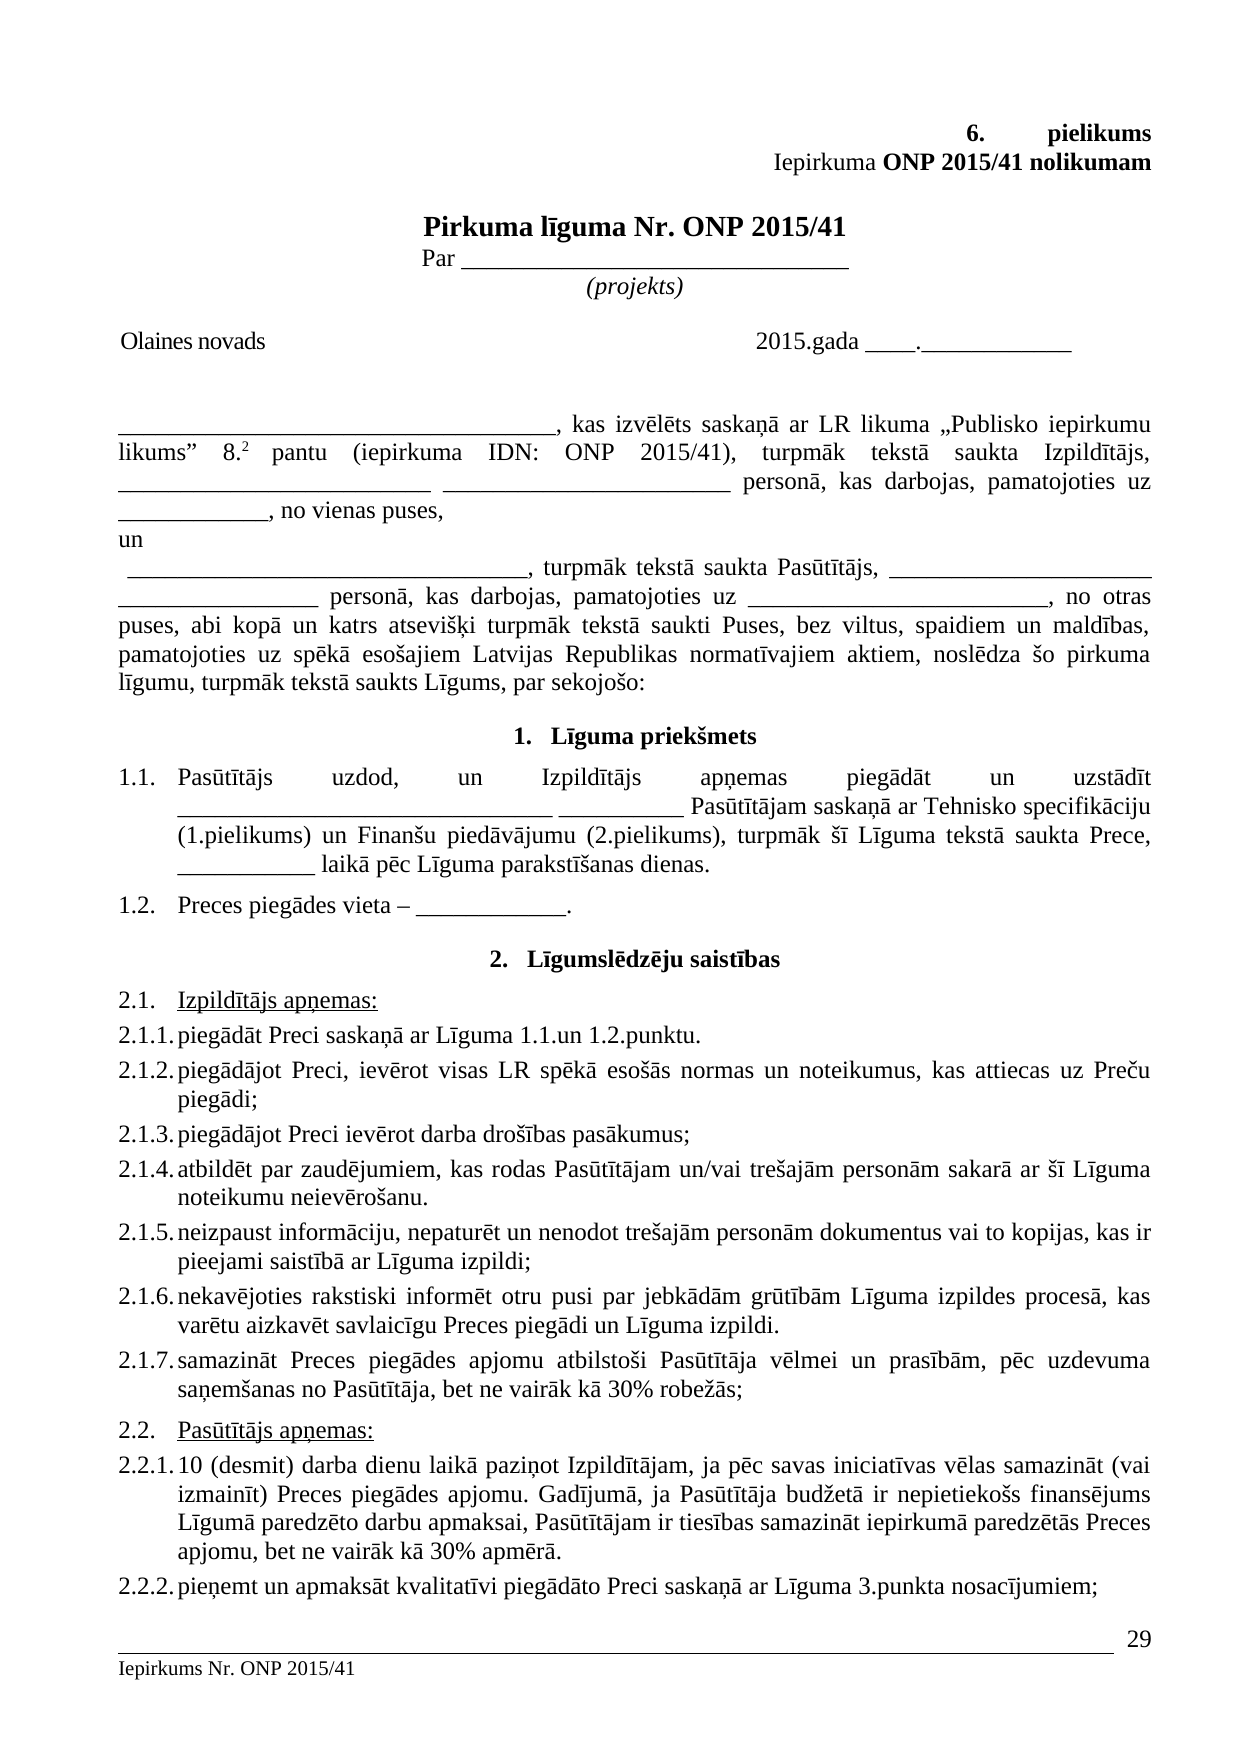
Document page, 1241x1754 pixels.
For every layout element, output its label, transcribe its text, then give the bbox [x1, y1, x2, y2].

list 10 (desmit) darba dienu laikā paziņot Izpildītājam, ja pēc savas iniciatīvas vēlas samazināt (vai izmainīt) Preces piegādes apjomu. Gadījumā, ja Pasūtītāja budžetā ir nepietiekošs finansējums Līgumā paredzēto darbu apmaksai, Pasūtītājam ir tiesības samazināt iepirkumā paredzētās Preces apjomu, bet ne vairāk kā 30% apmērā. [118, 1450, 1152, 1565]
text (projekts) [118, 271, 1152, 300]
list Pasūtītājs uzdod, un Izpildītājs apņemas piegādāt un uzstādīt ______________________________ __________ Pasūtītājam saskaņā ar Tehnisko specifikāciju (1.pielikums) un Finanšu piedāvājumu (2.pielikums), turpmāk šī Līguma tekstā saukta Prece, ___________ laikā pēc Līguma parakstīšanas dienas. [118, 762, 1152, 877]
list neizpaust informāciju, nepaturēt un nenodot trešajām personām dokumentus vai to kopijas, kas ir pieejami saistībā ar Līguma izpildi; [118, 1217, 1152, 1275]
list pieņemt un apmaksāt kvalitatīvi piegādāto Preci saskaņā ar Līguma 3.punkta nosacījumiem; [118, 1571, 1152, 1600]
subtitle pielikums [718, 118, 1152, 147]
list Pasūtītājs apņemas: [118, 1415, 1152, 1444]
list nekavējoties rakstiski informēt otru pusi par jebkādām grūtībām Līguma izpildes procesā, kas varētu aizkavēt savlaicīgu Preces piegādi un Līguma izpildi. [118, 1281, 1152, 1339]
text Pirkuma līguma Nr. ONP 2015/41 [118, 209, 1152, 243]
text Iepirkuma ONP 2015/41 nolikumam [718, 147, 1152, 176]
list piegādāt Preci saskaņā ar Līguma 1.1.un 1.2.punktu. [118, 1020, 1152, 1049]
list Līgumslēdzēju saistības [118, 944, 1152, 972]
list Izpildītājs apņemas: [118, 985, 1152, 1014]
list Līguma priekšmets [118, 721, 1152, 750]
text Par _______________________________ [118, 243, 1152, 271]
list samazināt Preces piegādes apjomu atbilstoši Pasūtītāja vēlmei un prasībām, pēc uzdevuma saņemšanas no Pasūtītāja, bet ne vairāk kā 30% robežās; [118, 1345, 1152, 1402]
list piegādājot Preci ievērot darba drošības pasākumus; [118, 1119, 1152, 1147]
text ________________________________, turpmāk tekstā saukta Pasūtītājs, _____________________ ________________ personā, kas darbojas, pamatojoties uz ________________________, no otras puses, abi kopā un katrs atsevišķi turpmāk tekstā saukti Puses, bez viltus, spaidiem un maldības, pamatojoties uz spēkā esošajiem Latvijas Republikas normatīvajiem aktiem, noslēdza šo pirkuma līgumu, turpmāk tekstā saukts Līgums, par sekojošo: [118, 552, 1152, 696]
text ___________________________________, kas izvēlēts saskaņā ar LR likuma „Publisko iepirkumu likums” 8.2 pantu (iepirkuma IDN: ONP 2015/41), turpmāk tekstā saukta Izpildītājs, _________________________ _______________________ personā, kas darbojas, pamatojoties uz ____________, no vienas puses, [118, 409, 1152, 524]
list Preces piegādes vieta – ____________. [118, 890, 1152, 919]
list atbildēt par zaudējumiem, kas rodas Pasūtītājam un/vai trešajām personām sakarā ar šī Līguma noteikumu neievērošanu. [118, 1154, 1152, 1211]
text un [118, 524, 1152, 552]
text Olaines novads 2015.gada ____.____________ [120, 326, 1152, 354]
list piegādājot Preci, ievērot visas LR spēkā esošās normas un noteikumus, kas attiecas uz Preču piegādi; [118, 1055, 1152, 1112]
